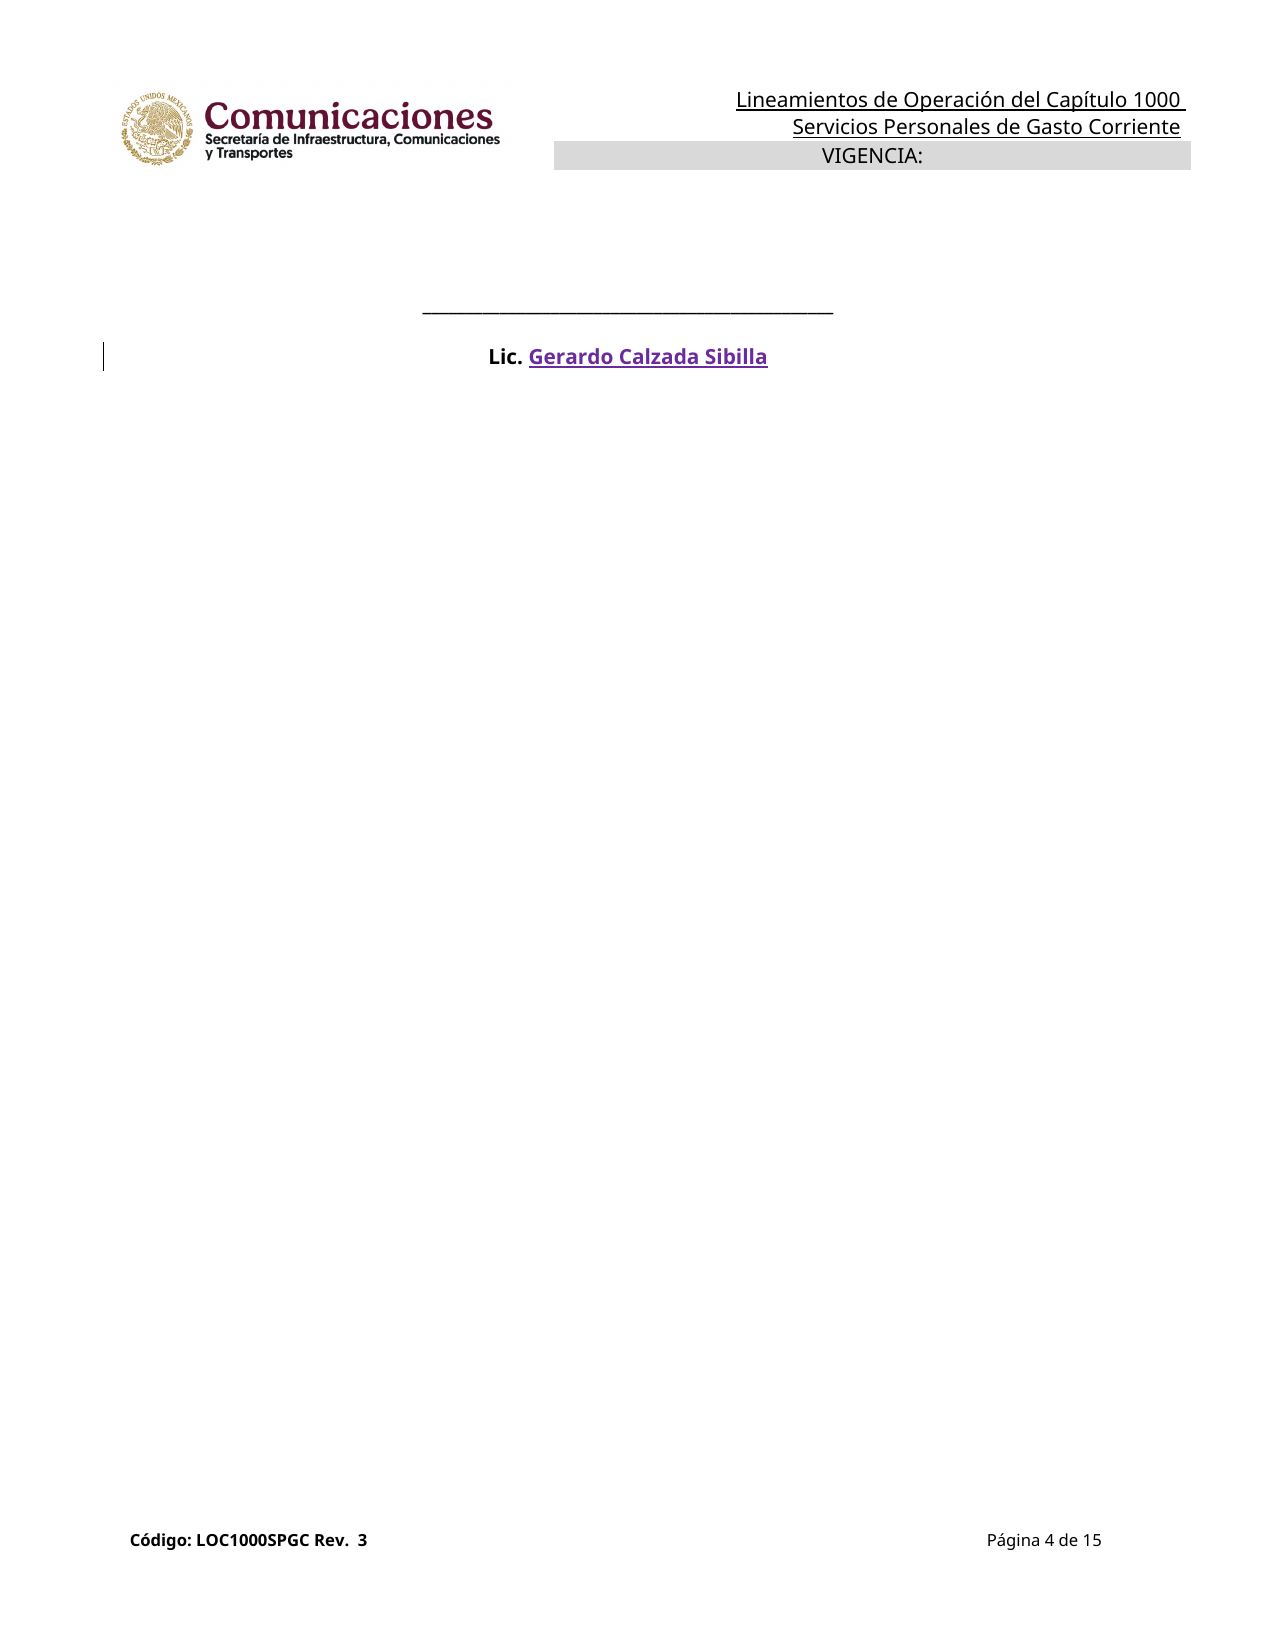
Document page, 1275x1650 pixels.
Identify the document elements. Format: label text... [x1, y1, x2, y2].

text ________________________________________________ [118, 289, 1137, 318]
picture [102, 73, 519, 185]
text Lic. [118, 342, 1137, 371]
